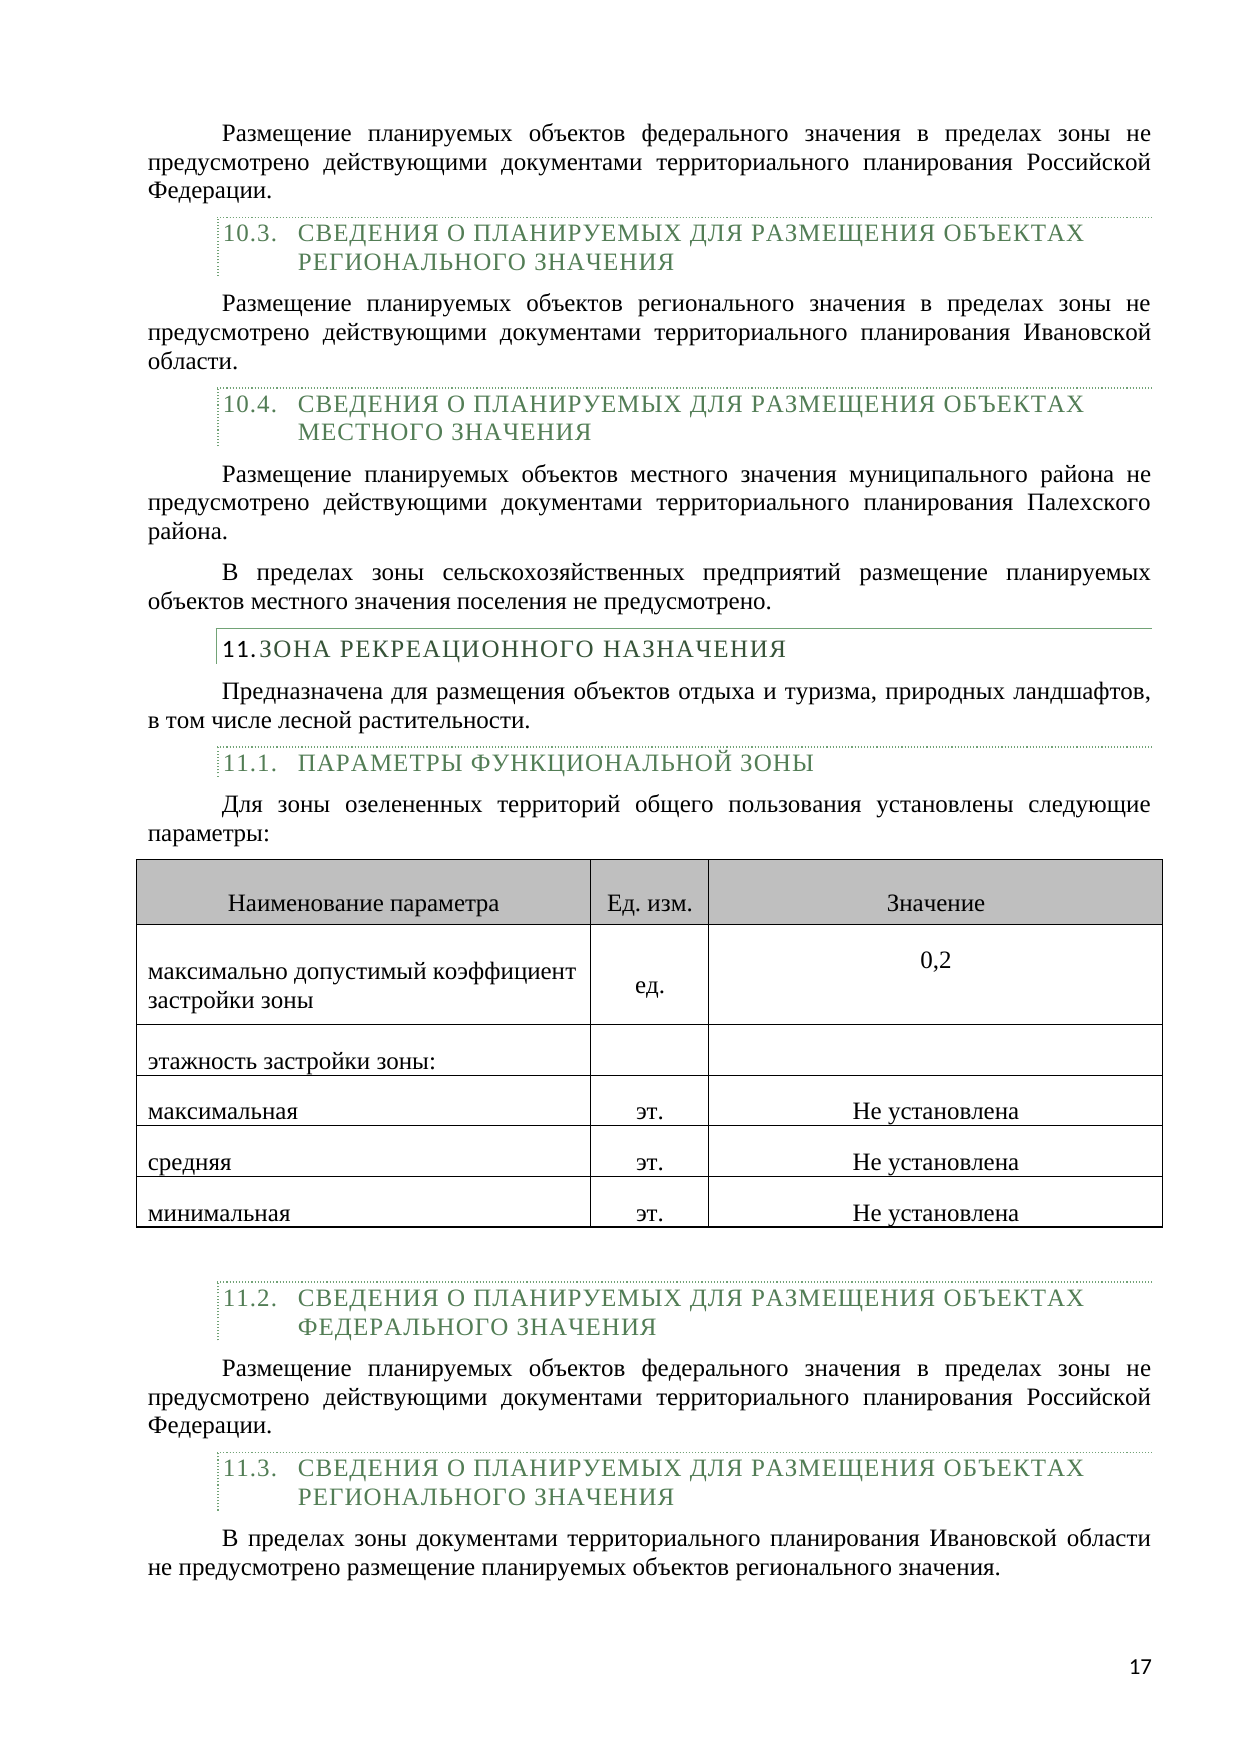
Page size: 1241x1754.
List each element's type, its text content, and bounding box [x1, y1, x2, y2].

table_cell эт. [591, 1126, 708, 1176]
text Размещение планируемых объектов местного значения муниципального района не предусмотрено действующими документами территориального планирования Палехского района. [148, 459, 1152, 545]
text В пределах зоны сельскохозяйственных предприятий размещение планируемых объектов местного значения поселения не предусмотрено. [148, 557, 1152, 615]
table_header Ед. изм. [591, 860, 708, 924]
table_cell Не установлена [709, 1177, 1162, 1226]
text Размещение планируемых объектов регионального значения в пределах зоны не предусмотрено действующими документами территориального планирования Ивановской области. [148, 288, 1152, 375]
text Размещение планируемых объектов федерального значения в пределах зоны не предусмотрено действующими документами территориального планирования Российской Федерации. [148, 1353, 1152, 1439]
text Размещение планируемых объектов федерального значения в пределах зоны не предусмотрено действующими документами территориального планирования Российской Федерации. [148, 118, 1152, 204]
table_cell [591, 1025, 708, 1074]
table_cell максимально допустимый коэффициент застройки зоны [137, 925, 590, 1024]
table_header Значение [709, 860, 1162, 924]
table_cell ед. [591, 925, 708, 1024]
table_cell этажность застройки зоны: [137, 1025, 590, 1074]
list Параметры функциональной зоны [217, 746, 1152, 777]
text В пределах зоны документами территориального планирования Ивановской области не предусмотрено размещение планируемых объектов регионального значения. [148, 1523, 1152, 1581]
list Сведения о планируемых для размещения объектах федерального значения [217, 1281, 1152, 1340]
list Зона рекреационного назначения [217, 629, 1152, 664]
list Сведения о планируемых для размещения объектах местного значения [217, 387, 1152, 446]
table_cell [709, 1025, 1162, 1074]
table_cell максимальная [137, 1076, 590, 1125]
list Сведения о планируемых для размещения объектах регионального значения [217, 217, 1152, 276]
table_cell средняя [137, 1126, 590, 1176]
table_cell эт. [591, 1076, 708, 1125]
table_cell 0,2 [709, 925, 1162, 1024]
text Для зоны озелененных территорий общего пользования установлены следующие параметры: [148, 789, 1152, 847]
list Сведения о планируемых для размещения объектах регионального значения [217, 1452, 1152, 1511]
table_cell эт. [591, 1177, 708, 1226]
table_header Наименование параметра [137, 860, 590, 924]
table_cell Не установлена [709, 1076, 1162, 1125]
table_cell Не установлена [709, 1126, 1162, 1176]
text Предназначена для размещения объектов отдыха и туризма, природных ландшафтов, в том числе лесной растительности. [148, 676, 1152, 734]
table_cell минимальная [137, 1177, 590, 1226]
